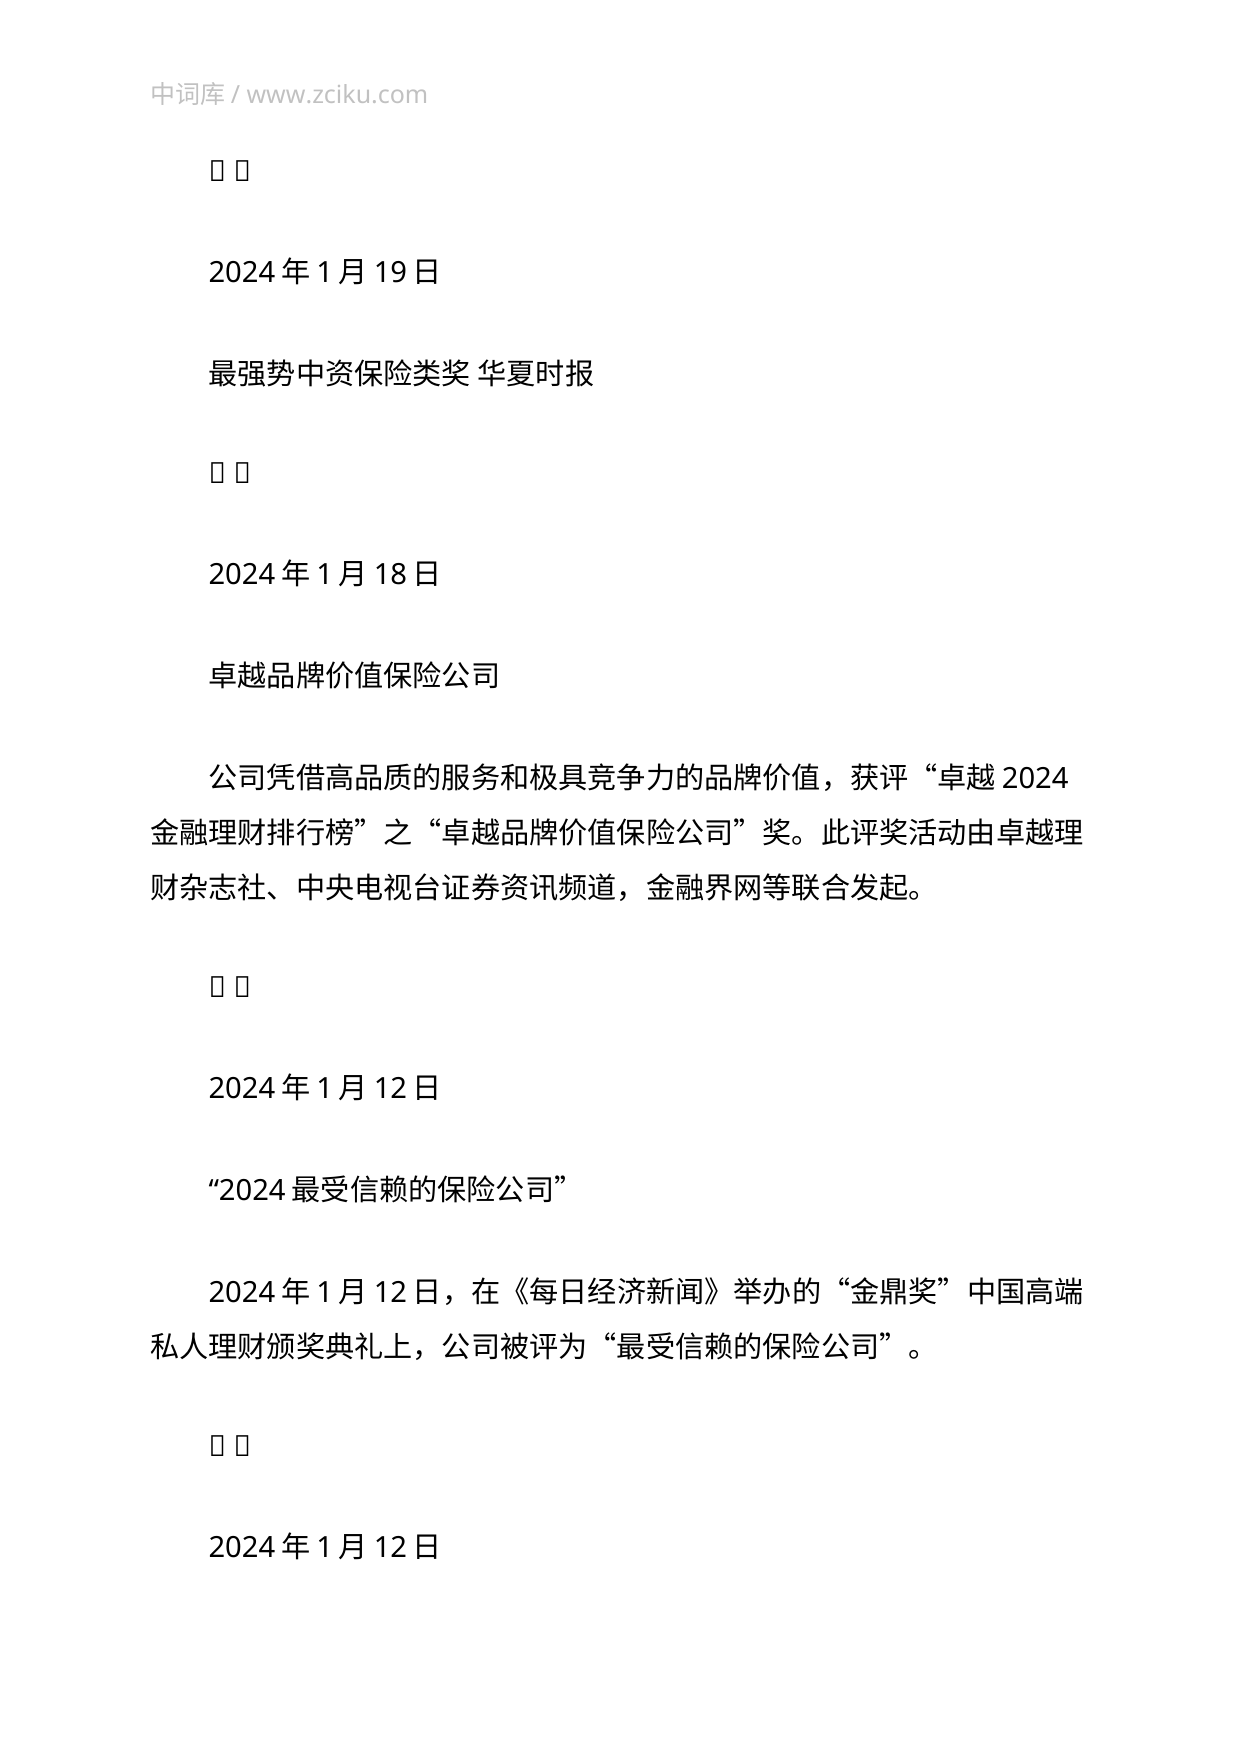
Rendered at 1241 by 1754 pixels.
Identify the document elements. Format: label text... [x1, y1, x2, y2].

text 2024年1月12日，在《每日经济新闻》举办的“金鼎奖”中国高端私人理财颁奖典礼上，公司被评为“最受信赖的保险公司”。 [150, 1268, 1090, 1366]
text 卓越品牌价值保险公司 [150, 653, 1090, 695]
text   [150, 150, 1090, 190]
text 2024年1月12日 [150, 1064, 1090, 1107]
text 2024年1月18日 [150, 551, 1090, 593]
text   [150, 966, 1090, 1006]
text   [150, 1425, 1090, 1465]
text 2024年1月12日 [150, 1524, 1090, 1566]
text   [150, 452, 1090, 492]
text 最强势中资保险类奖 华夏时报 [150, 350, 1090, 393]
text “2024最受信赖的保险公司” [150, 1166, 1090, 1209]
text 公司凭借高品质的服务和极具竞争力的品牌价值，获评“卓越2024金融理财排行榜”之“卓越品牌价值保险公司”奖。此评奖活动由卓越理财杂志社、中央电视台证券资讯频道，金融界网等联合发起。 [150, 754, 1090, 907]
text 2024年1月19日 [150, 248, 1090, 291]
